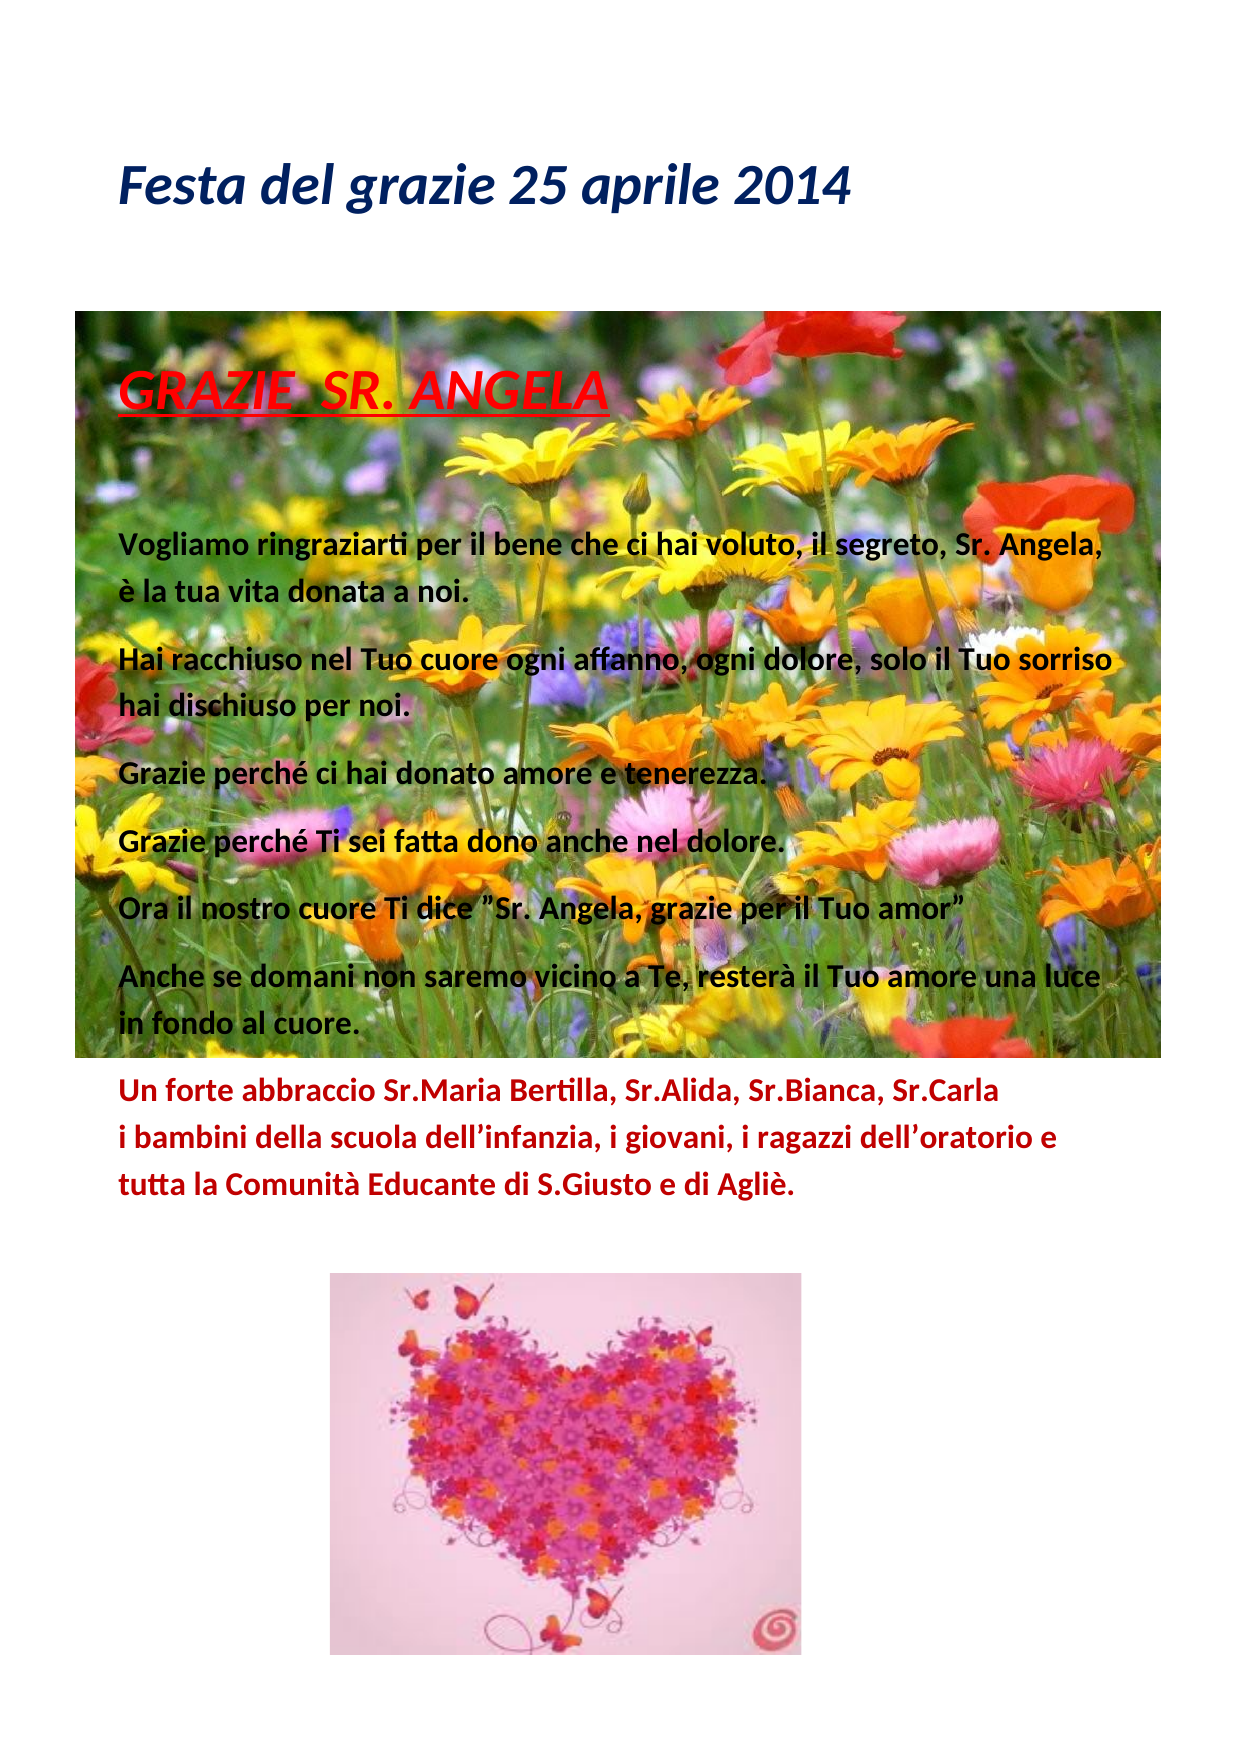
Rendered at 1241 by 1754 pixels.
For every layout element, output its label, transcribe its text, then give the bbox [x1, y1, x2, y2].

text Vogliamo ringraziarti per il bene che ci hai voluto, il segreto, Sr. Angela, è la tua vita donata a noi. [118, 523, 1122, 611]
text Festa del grazie 25 aprile 2014 [118, 148, 1122, 219]
picture [75, 311, 1161, 1058]
text Hai racchiuso nel Tuo cuore ogni affanno, ogni dolore, solo il Tuo sorriso hai dischiuso per noi. [118, 638, 1122, 725]
text Anche se domani non saremo vicino a Te, resterà il Tuo amore una luce in fondo al cuore. [118, 955, 1122, 1042]
text Grazie perché Ti sei fatta dono anche nel dolore. [118, 820, 1122, 860]
text Un forte abbraccio Sr.Maria Bertilla, Sr.Alida, Sr.Bianca, Sr.Carla i bambini della scuola dell’infanzia, i giovani, i ragazzi dell’oratorio e tutta la Comunità Educante di S.Giusto e di Agliè. [118, 1069, 1122, 1203]
text GRAZIE SR. ANGELA [118, 353, 1122, 424]
picture [329, 1273, 802, 1655]
text Grazie perché ci hai donato amore e tenerezza. [118, 752, 1122, 793]
text Ora il nostro cuore Ti dice ”Sr. Angela, grazie per il Tuo amor” [118, 887, 1122, 928]
